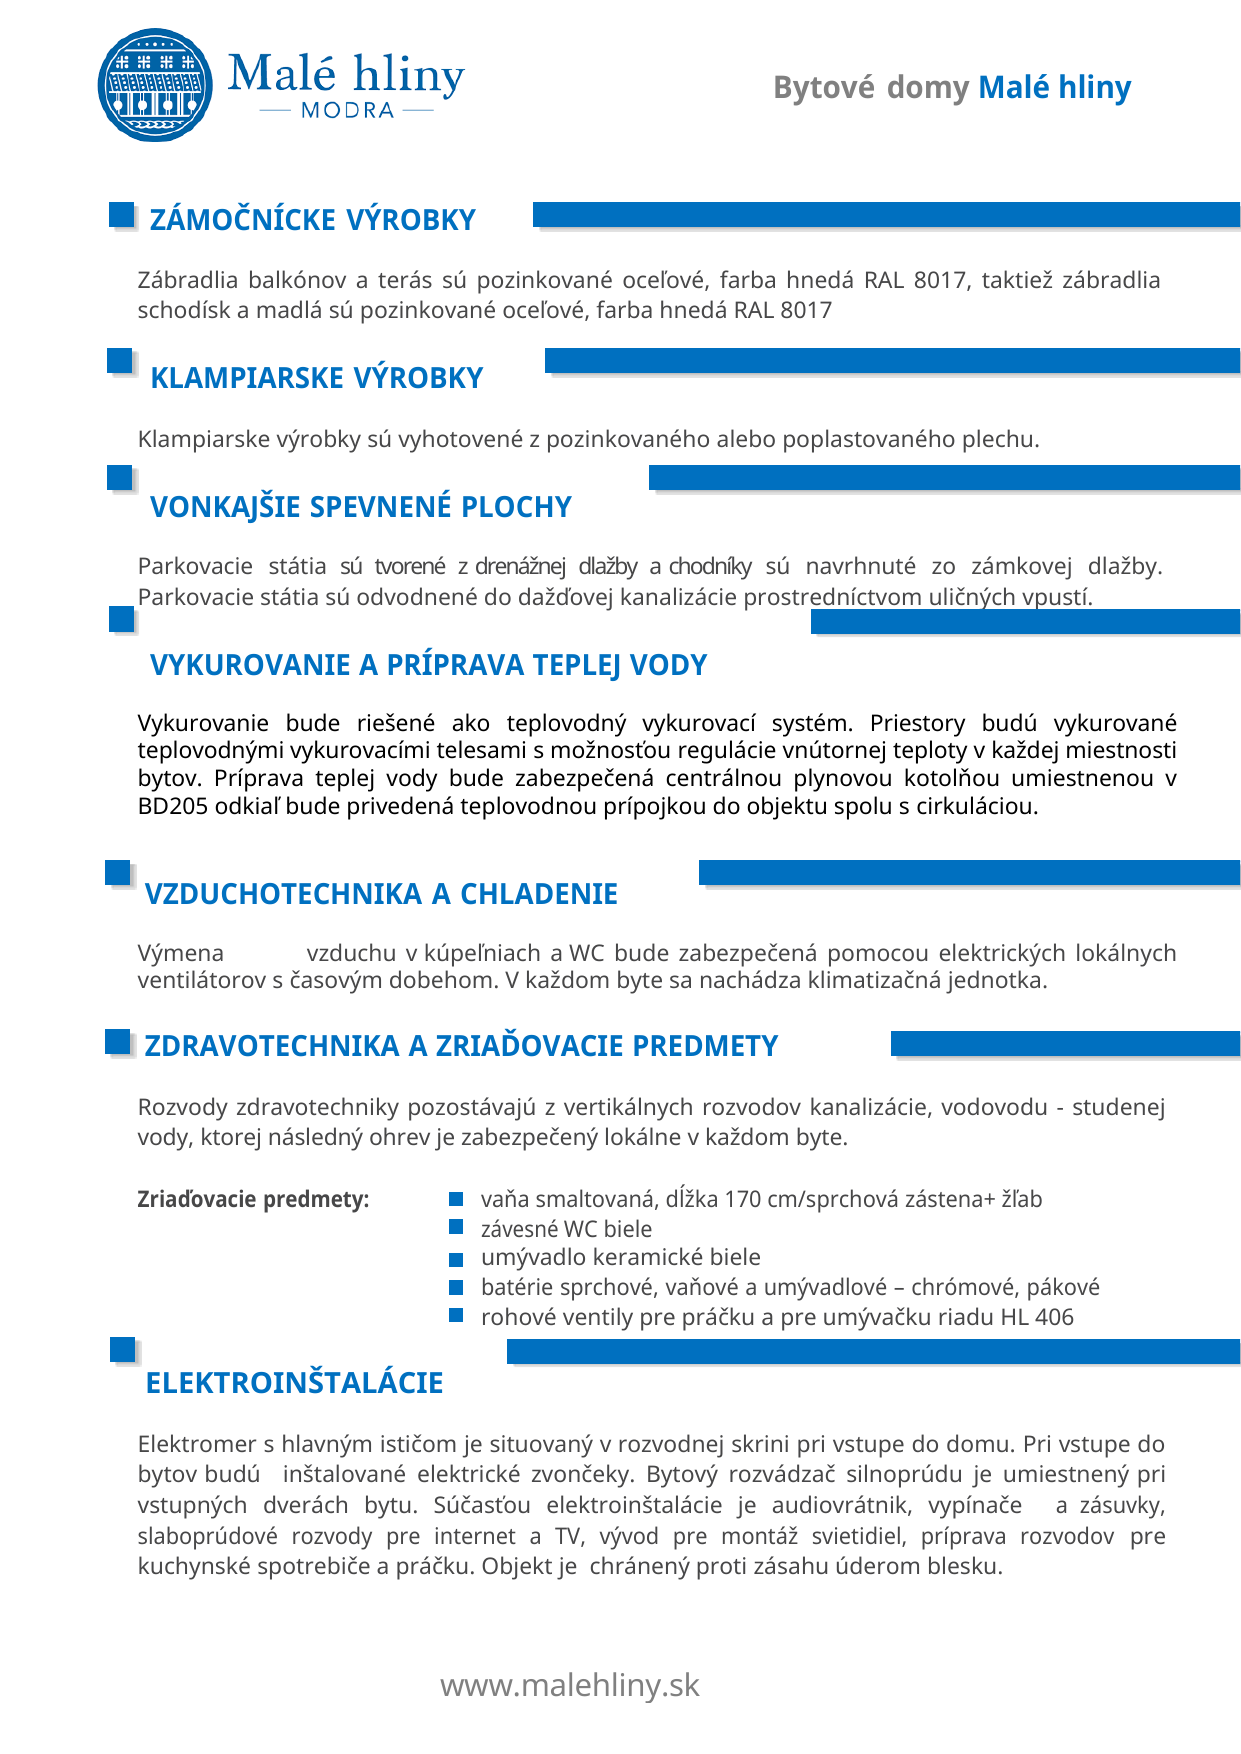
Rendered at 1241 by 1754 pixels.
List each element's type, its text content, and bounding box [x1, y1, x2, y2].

subtitle VONKAJŠIE SPEVNENÉ PLOCHY [150, 486, 1178, 526]
subtitle ZDRAVOTECHNIKA A ZRIAĎOVACIE PREDMETY [137, 1025, 1178, 1065]
text závesné WC biele [75, 1213, 1169, 1244]
text Zriaďovacie predmety: vaňa smaltovaná, dĺžka 170 cm/sprchová zástena+ žľab [137, 1183, 1169, 1213]
text Zábradlia balkónov a terás sú pozinkované oceľové, farba hnedá RAL 8017, taktiež zábradlia schodísk a madlá sú pozinkované oceľové, farba hnedá RAL 8017 [137, 264, 1162, 326]
subtitle VZDUCHOTECHNIKA A CHLADENIE [137, 873, 1178, 913]
text Výmena vzduchu v kúpeľniach a WC bude zabezpečená pomocou elektrických lokálnych ventilátorov s časovým dobehom. V každom byte sa nachádza klimatizačná jednotka. [75, 939, 1178, 994]
subtitle ELEKTROINŠTALÁCIE [75, 1363, 1178, 1402]
text Klampiarske výrobky sú vyhotovené z pozinkovaného alebo poplastovaného plechu. [75, 423, 1178, 454]
text Vykurovanie bude riešené ako teplovodný vykurovací systém. Priestory budú vykurované teplovodnými vykurovacími telesami s možnosťou regulácie vnútornej teploty v každej miestnosti bytov. Príprava teplej vody bude zabezpečená centrálnou plynovou kotolňou umiestnenou v BD205 odkiaľ bude privedená teplovodnou prípojkou do objektu spolu s cirkuláciou. [137, 709, 1178, 820]
subtitle ZÁMOČNÍCKE VÝROBKY [150, 199, 1178, 238]
text Parkovacie státia sú tvorené z drenážnej dlažby a chodníky sú navrhnuté zo zámkovej dlažby. Parkovacie státia sú odvodnené do dažďovej kanalizácie prostredníctvom uličných vpustí. [137, 550, 1163, 613]
text Elektromer s hlavným ističom je situovaný v rozvodnej skrini pri vstupe do domu. Pri vstupe do bytov budú inštalované elektrické zvončeky. Bytový rozvádzač silnoprúdu je umiestnený pri vstupných dverách bytu. Súčasťou elektroinštalácie je audiovrátnik, vypínače a zásuvky, slaboprúdové rozvody pre internet a TV, vývod pre montáž svietidiel, príprava rozvodov pre kuchynské spotrebiče a práčku. Objekt je chránený proti zásahu úderom blesku. [137, 1428, 1166, 1582]
text batérie sprchové, vaňové a umývadlové – chrómové, pákové rohové ventily pre práčku a pre umývačku riadu HL 406 [481, 1271, 1157, 1332]
text umývadlo keramické biele [481, 1244, 1178, 1271]
picture [96, 28, 466, 142]
text Rozvody zdravotechniky pozostávajú z vertikálnych rozvodov kanalizácie, vodovodu - studenej vody, ktorej následný ohrev je zabezpečený lokálne v každom byte. [137, 1091, 1166, 1152]
subtitle VYKUROVANIE A PRÍPRAVA TEPLEJ VODY [150, 644, 1178, 683]
subtitle KLAMPIARSKE VÝROBKY [150, 357, 1178, 397]
